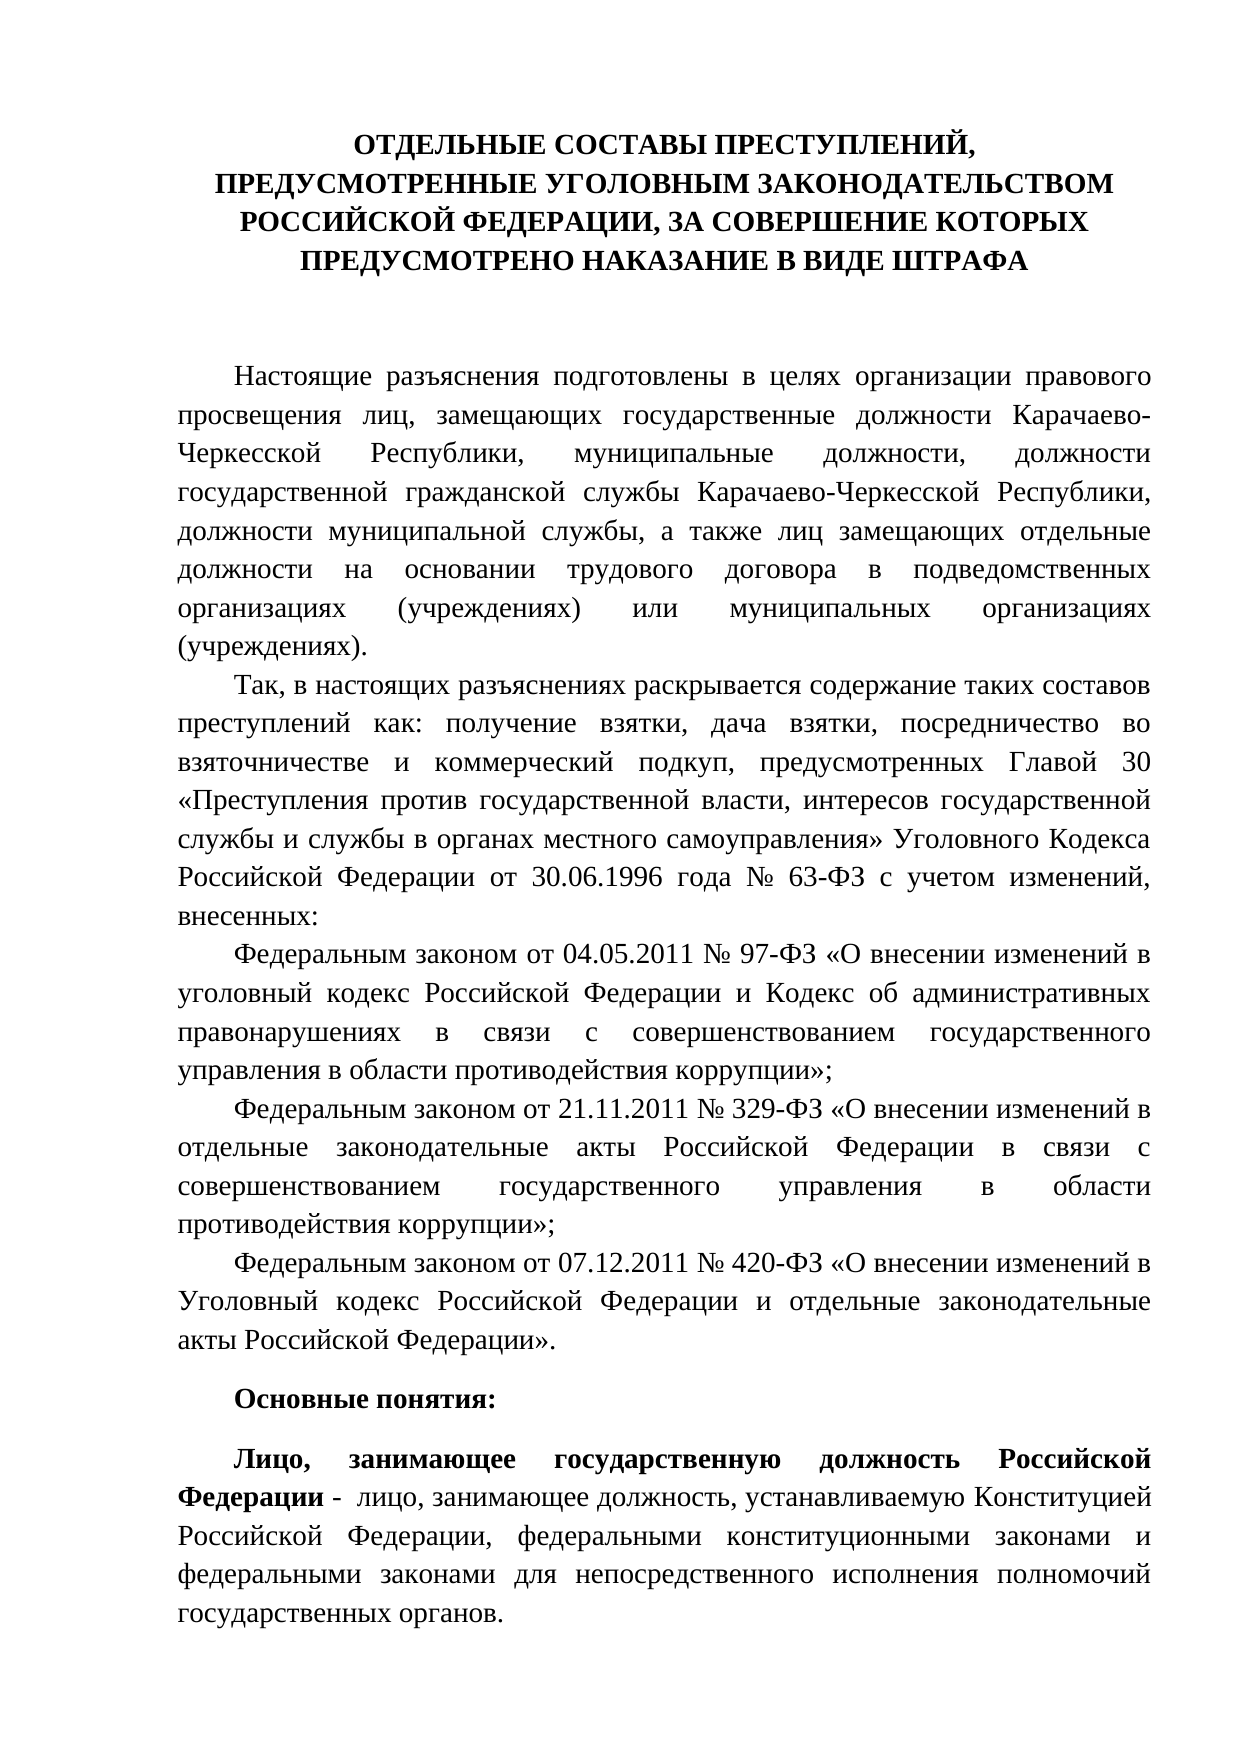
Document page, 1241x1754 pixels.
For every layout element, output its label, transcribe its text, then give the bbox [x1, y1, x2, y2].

text Федеральным законом от 07.12.2011 № 420-ФЗ «О внесении изменений в Уголовный кодекс Российской Федерации и отдельные законодательные акты Российской Федерации». [177, 1245, 1152, 1356]
text ПРЕДУСМОТРЕННЫЕ УГОЛОВНЫМ ЗАКОНОДАТЕЛЬСТВОМ РОССИЙСКОЙ ФЕДЕРАЦИИ, ЗА СОВЕРШЕНИЕ КОТОРЫХ ПРЕДУСМОТРЕНО НАКАЗАНИЕ В ВИДЕ ШТРАФА [177, 166, 1152, 276]
text Так, в настоящих разъяснениях раскрывается содержание таких составов преступлений как: получение взятки, дача взятки, посредничество во взяточничестве и коммерческий подкуп, предусмотренных Главой 30 «Преступления против государственной власти, интересов государственной службы и службы в органах местного самоуправления» Уголовного Кодекса Российской Федерации от 30.06.1996 года № 63-ФЗ с учетом изменений, внесенных: [177, 667, 1152, 932]
text Федеральным законом от 21.11.2011 № 329-ФЗ «О внесении изменений в отдельные законодательные акты Российской Федерации в связи с совершенствованием государственного управления в области противодействия коррупции»; [177, 1091, 1152, 1240]
text Настоящие разъяснения подготовлены в целях организации правового просвещения лиц, замещающих государственные должности Карачаево-Черкесской Республики, муниципальные должности, должности государственной гражданской службы Карачаево-Черкесской Республики, должности муниципальной службы, а также лиц замещающих отдельные должности на основании трудового договора в подведомственных организациях (учреждениях) или муниципальных организациях (учреждениях). [177, 358, 1152, 662]
text Лицо, занимающее государственную должность Российской Федерации - лицо, занимающее должность, устанавливаемую Конституцией Российской Федерации, федеральными конституционными законами и федеральными законами для непосредственного исполнения полномочий государственных органов. [177, 1441, 1152, 1628]
text ОТДЕЛЬНЫЕ СОСТАВЫ ПРЕСТУПЛЕНИЙ, [177, 127, 1152, 161]
text Основные понятия: [177, 1381, 1152, 1415]
text Федеральным законом от 04.05.2011 № 97-ФЗ «О внесении изменений в уголовный кодекс Российской Федерации и Кодекс об административных правонарушениях в связи с совершенствованием государственного управления в области противодействия коррупции»; [177, 937, 1152, 1086]
